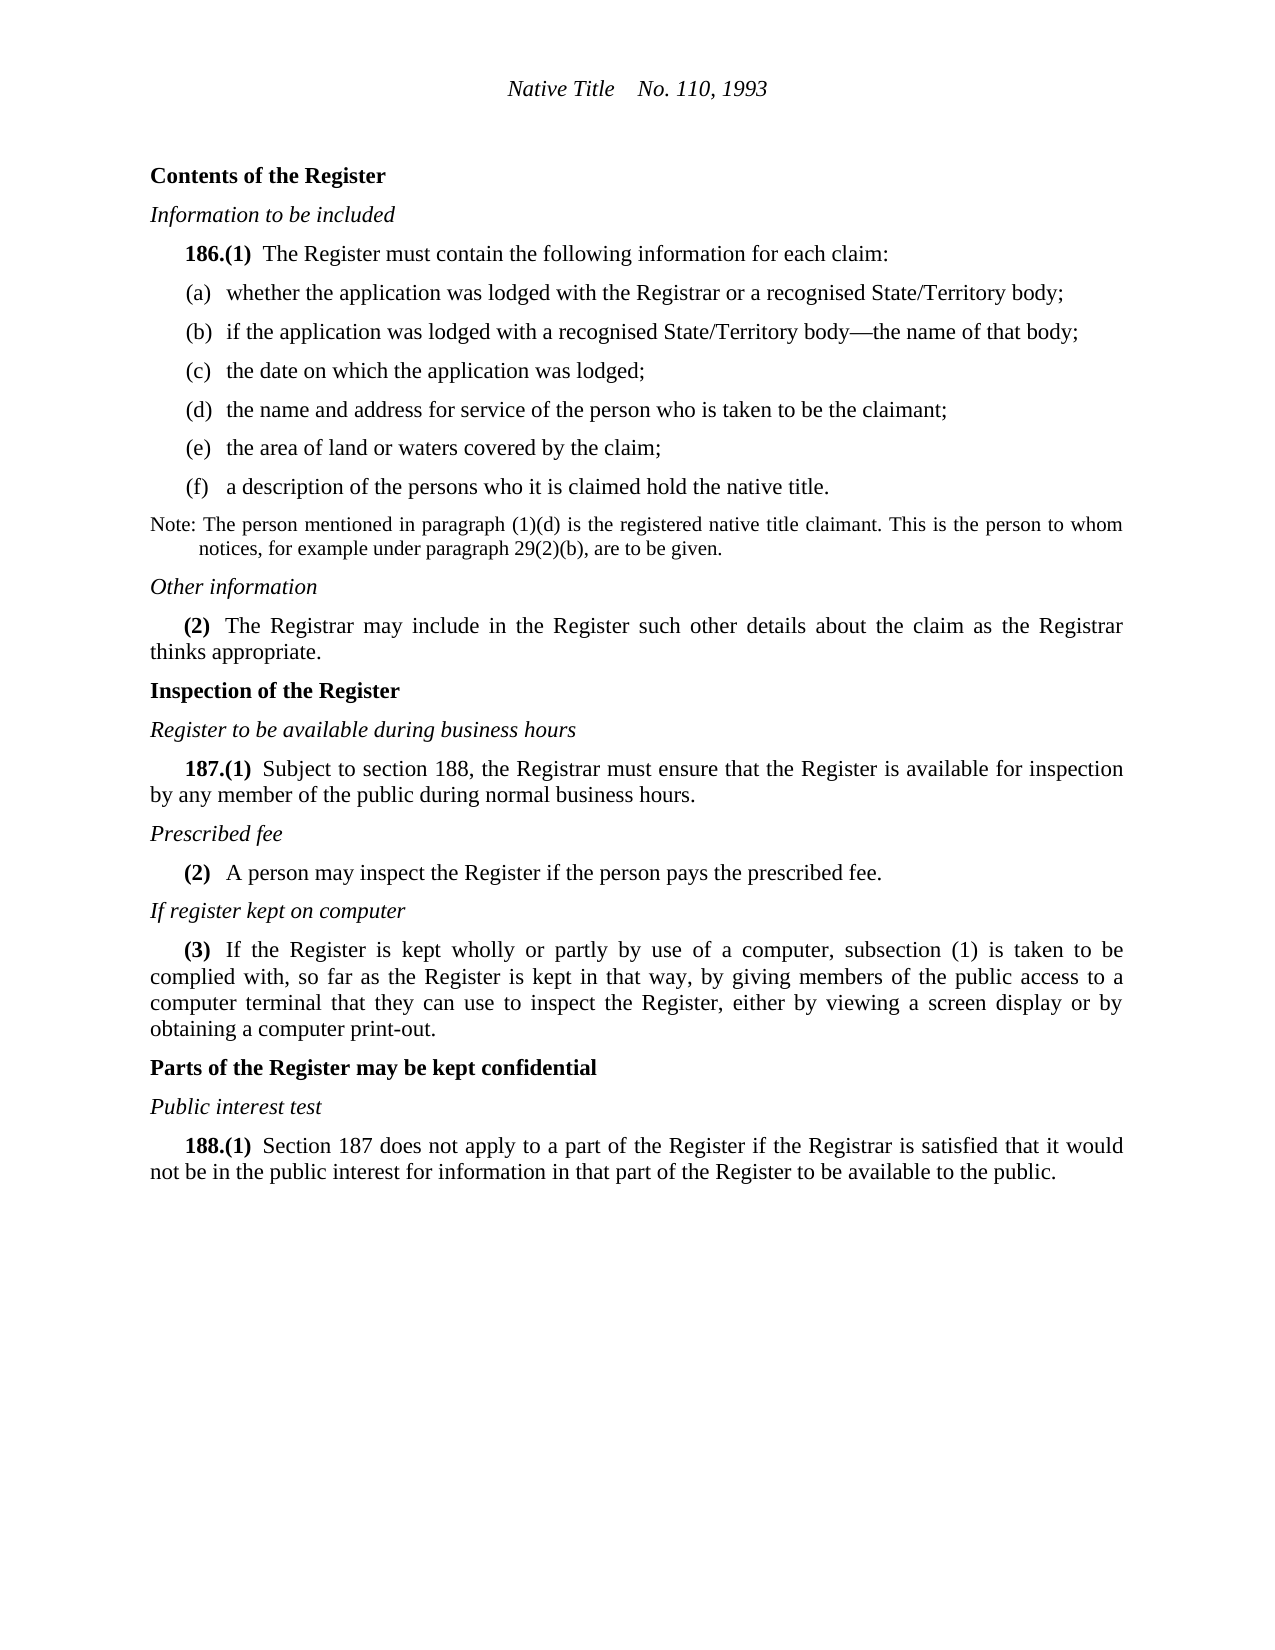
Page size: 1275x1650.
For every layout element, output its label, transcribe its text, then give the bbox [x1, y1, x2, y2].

text Other information [150, 573, 1125, 599]
text Note: The person mentioned in paragraph (1)(d) is the registered native title claimant. This is the person to whom notices, for example under paragraph 29(2)(b), are to be given. [150, 512, 1125, 560]
text 187.(1) Subject to section 188, the Registrar must ensure that the Register is available for inspection by any member of the public during normal business hours. [150, 754, 1125, 807]
text (d) the name and address for service of the person who is taken to be the claimant; [186, 396, 1125, 422]
text (2) The Registrar may include in the Register such other details about the claim as the Registrar thinks appropriate. [150, 612, 1125, 664]
text (e) the area of land or waters covered by the claim; [186, 434, 1125, 461]
text (2) A person may inspect the Register if the person pays the prescribed fee. [150, 859, 1125, 885]
text 188.(1) Section 187 does not apply to a part of the Register if the Registrar is satisfied that it would not be in the public interest for information in that part of the Register to be available to the public. [150, 1132, 1125, 1185]
text (b) if the application was lodged with a recognised State/Territory body—the name of that body; [186, 318, 1125, 344]
text Register to be available during business hours [150, 716, 1125, 742]
text Parts of the Register may be kept confidential [150, 1054, 1125, 1081]
text 186.(1) The Register must contain the following information for each claim: [150, 240, 1125, 267]
text Public interest test [150, 1093, 1125, 1119]
text Inspection of the Register [150, 677, 1125, 703]
text Information to be included [150, 201, 1125, 228]
text (3) If the Register is kept wholly or partly by use of a computer, subsection (1) is taken to be complied with, so far as the Register is kept in that way, by giving members of the public access to a computer terminal that they can use to inspect the Register, either by viewing a screen display or by obtaining a computer print-out. [150, 936, 1125, 1042]
text (a) whether the application was lodged with the Registrar or a recognised State/Territory body; [186, 279, 1125, 305]
text (c) the date on which the application was lodged; [186, 357, 1125, 383]
text Contents of the Register [150, 162, 1125, 189]
text Prescribed fee [150, 820, 1125, 846]
text (f) a description of the persons who it is claimed hold the native title. [186, 473, 1125, 500]
text If register kept on computer [150, 897, 1125, 924]
